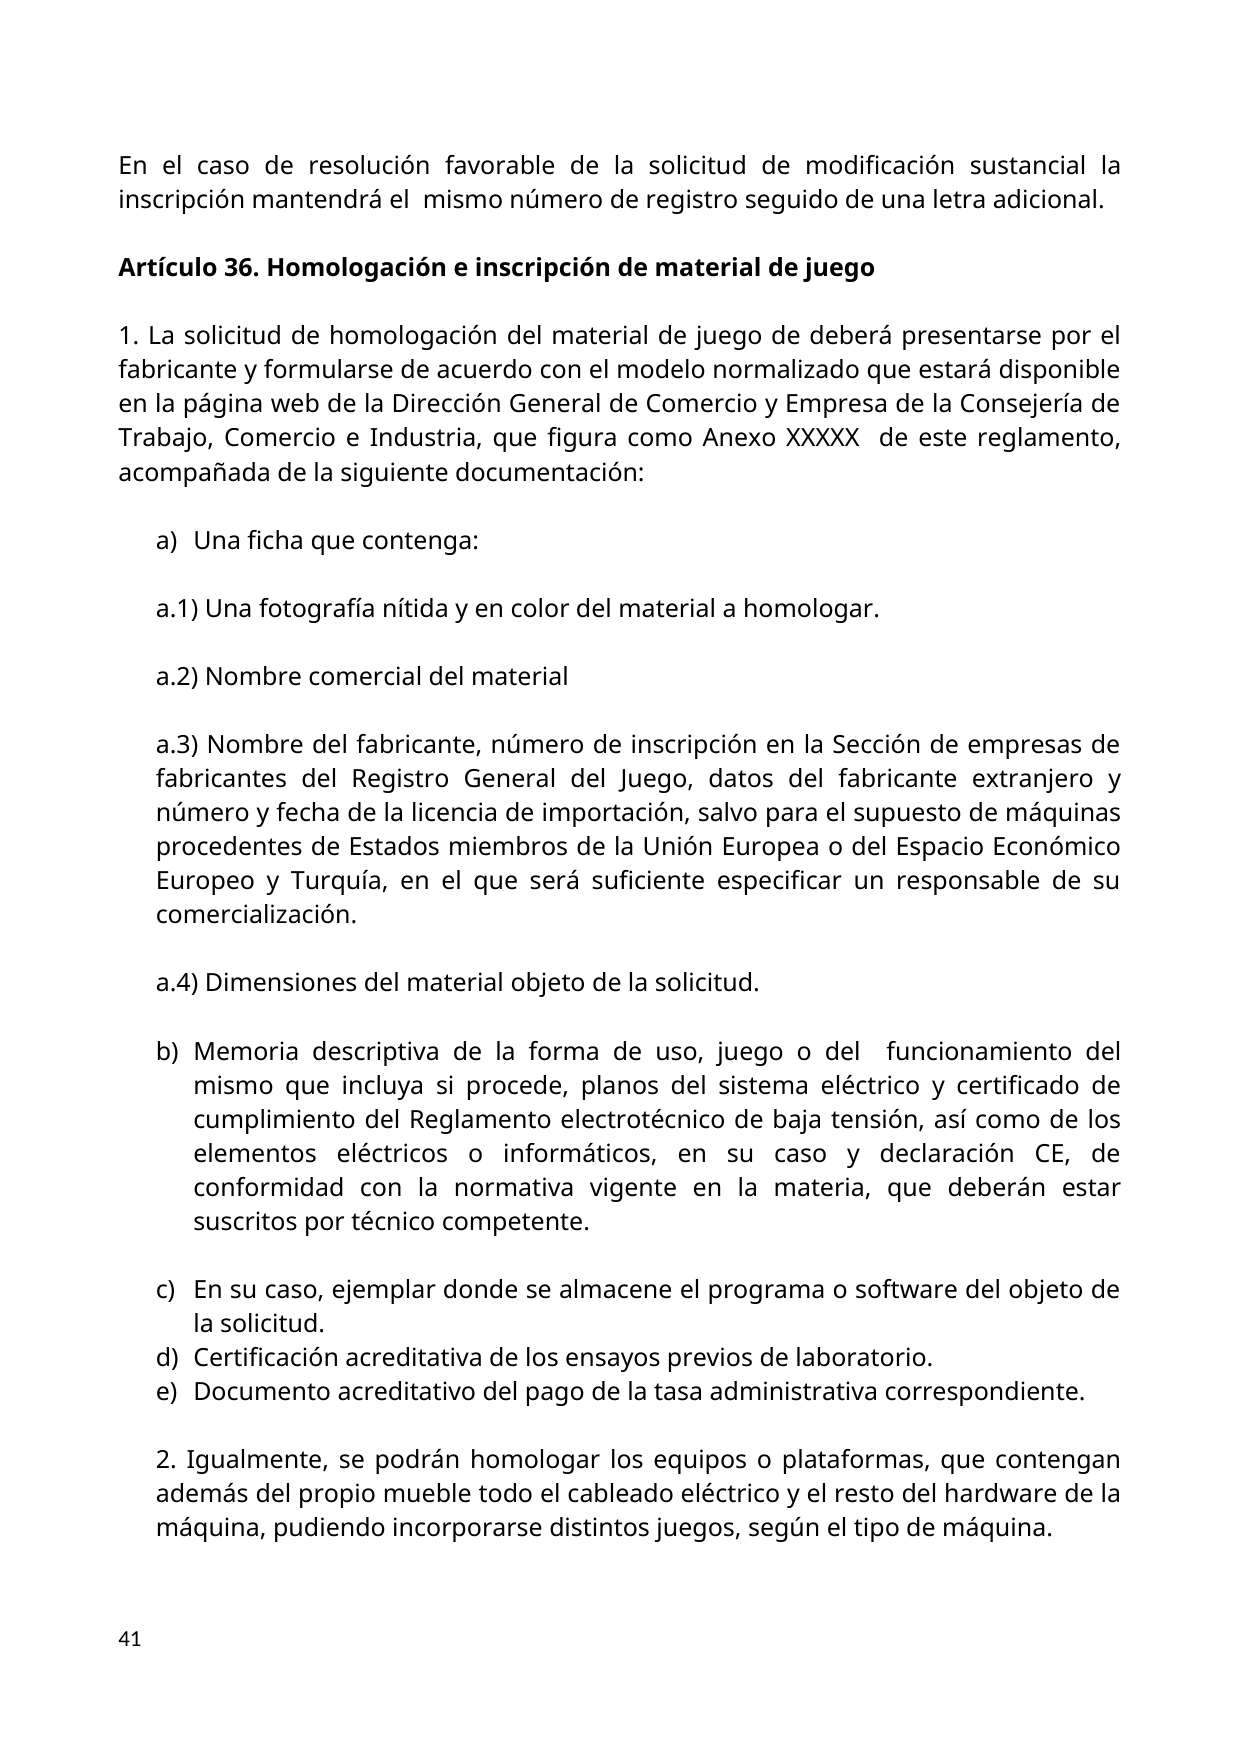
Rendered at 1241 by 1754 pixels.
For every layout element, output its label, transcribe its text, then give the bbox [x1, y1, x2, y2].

list Memoria descriptiva de la forma de uso, juego o del funcionamiento del mismo que incluya si procede, planos del sistema eléctrico y certificado de cumplimiento del Reglamento electrotécnico de baja tensión, así como de los elementos eléctricos o informáticos, en su caso y declaración CE, de conformidad con la normativa vigente en la materia, que deberán estar suscritos por técnico competente. [156, 1033, 1122, 1238]
list Documento acreditativo del pago de la tasa administrativa correspondiente. [156, 1374, 1122, 1408]
text a.4) Dimensiones del material objeto de la solicitud. [156, 965, 1122, 999]
text a.1) Una fotografía nítida y en color del material a homologar. [156, 590, 1122, 624]
text 2. Igualmente, se podrán homologar los equipos o plataformas, que contengan además del propio mueble todo el cableado eléctrico y el resto del hardware de la máquina, pudiendo incorporarse distintos juegos, según el tipo de máquina. [156, 1442, 1122, 1544]
text En el caso de resolución favorable de la solicitud de modificación sustancial la inscripción mantendrá el mismo número de registro seguido de una letra adicional. [118, 148, 1122, 216]
list En su caso, ejemplar donde se almacene el programa o software del objeto de la solicitud. [156, 1272, 1122, 1340]
text 1. La solicitud de homologación del material de juego de deberá presentarse por el fabricante y formularse de acuerdo con el modelo normalizado que estará disponible en la página web de la Dirección General de Comercio y Empresa de la Consejería de Trabajo, Comercio e Industria, que figura como Anexo XXXXX de este reglamento, acompañada de la siguiente documentación: [118, 318, 1122, 488]
text a.2) Nombre comercial del material [156, 658, 1122, 693]
text a.3) Nombre del fabricante, número de inscripción en la Sección de empresas de fabricantes del Registro General del Juego, datos del fabricante extranjero y número y fecha de la licencia de importación, salvo para el supuesto de máquinas procedentes de Estados miembros de la Unión Europea o del Espacio Económico Europeo y Turquía, en el que será suficiente especificar un responsable de su comercialización. [156, 727, 1122, 931]
list Certificación acreditativa de los ensayos previos de laboratorio. [156, 1340, 1122, 1374]
list Una ficha que contenga: [156, 522, 1122, 556]
text Artículo 36. Homologación e inscripción de material de juego [118, 250, 1122, 284]
